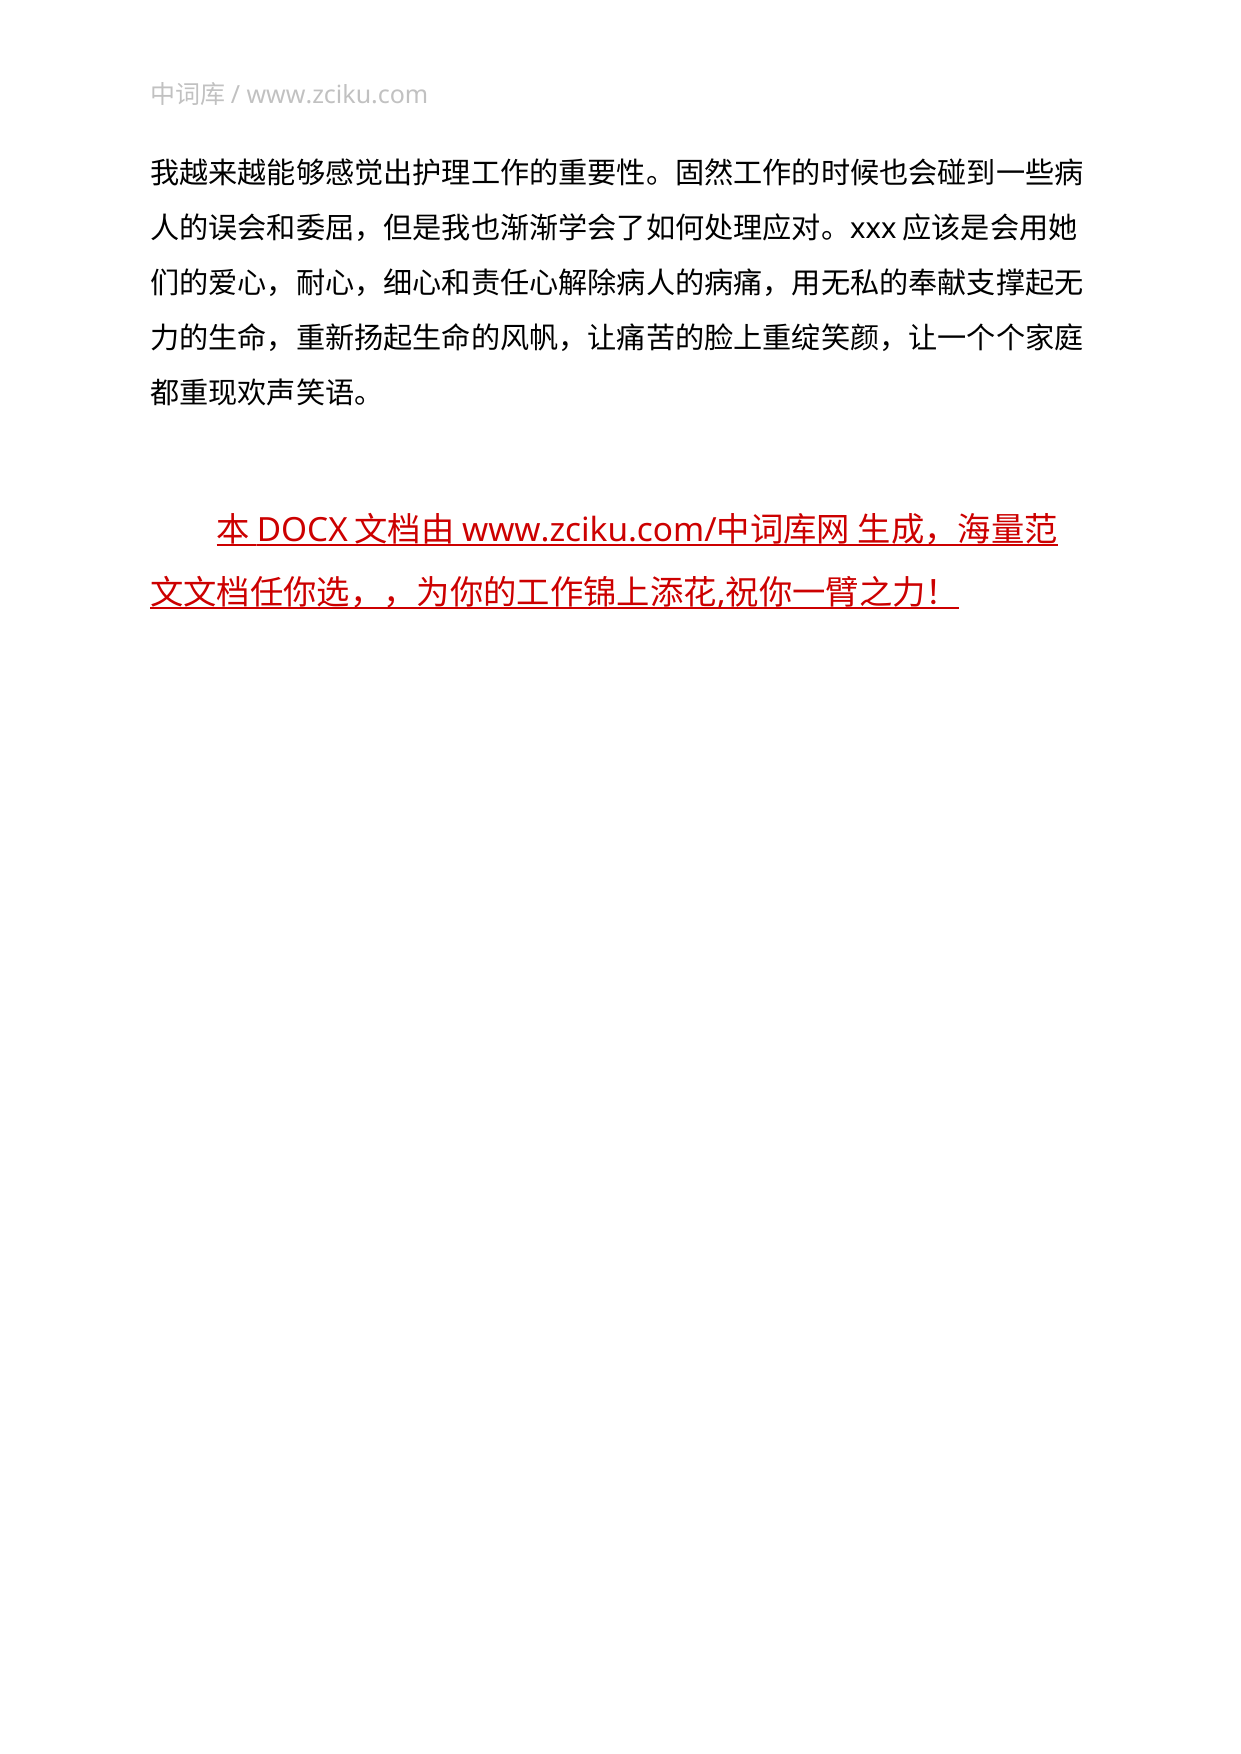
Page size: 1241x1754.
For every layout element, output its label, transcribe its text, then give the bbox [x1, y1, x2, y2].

text 本DOCX文档由 www.zciku.com/中词库网 生成，海量范文文档任你选，，为你的工作锦上添花,祝你一臂之力！ [150, 503, 1090, 614]
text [150, 150, 1090, 412]
